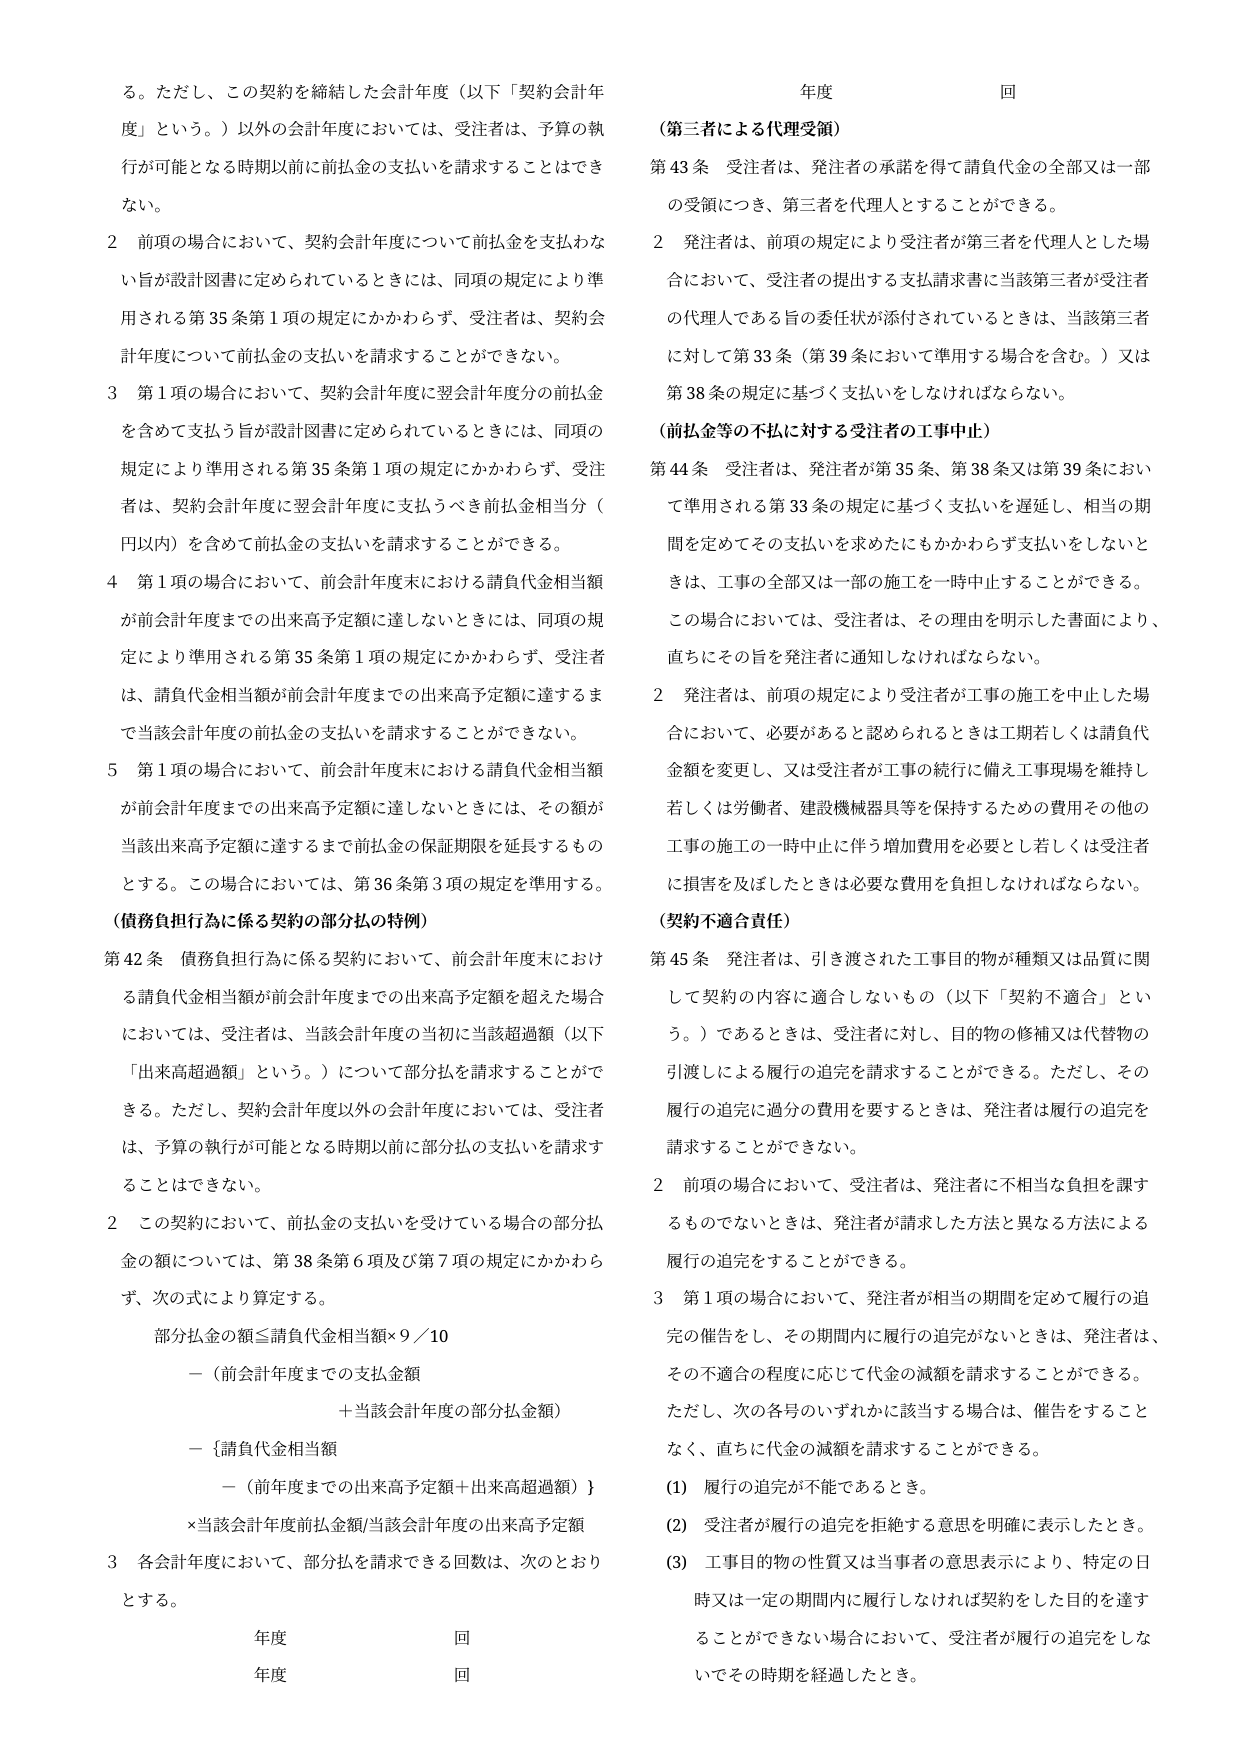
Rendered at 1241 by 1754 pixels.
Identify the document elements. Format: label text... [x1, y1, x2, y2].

text ２ 前項の場合において、受注者は、発注者に不相当な負担を課するものでないときは、発注者が請求した方法と異なる方法による履行の追完をすることができる。 [649, 1166, 1152, 1279]
text （前払金等の不払に対する受注者の工事中止） [649, 411, 1152, 449]
text －（前年度までの出来高予定額＋出来高超過額）} [187, 1467, 606, 1505]
text （債務負担行為に係る契約の部分払の特例） [103, 902, 606, 939]
text 年度 回 [103, 1656, 606, 1693]
text ２ 発注者は、前項の規定により受注者が第三者を代理人とした場合において、受注者の提出する支払請求書に当該第三者が受注者の代理人である旨の委任状が添付されているときは、当該第三者に対して第33条（第39条において準用する場合を含む。）又は第38条の規定に基づく支払いをしなければならない。 [649, 223, 1152, 411]
text ３ 各会計年度において、部分払を請求できる回数は、次のとおりとする。 [103, 1543, 606, 1618]
text （契約不適合責任） [649, 902, 1152, 939]
text 年度 回 [103, 1618, 606, 1656]
text －（前会計年度までの支払金額 [187, 1354, 606, 1392]
text ２ 前項の場合において、契約会計年度について前払金を支払わない旨が設計図書に定められているときには、同項の規定により準用される第35条第１項の規定にかかわらず、受注者は、契約会計年度について前払金の支払いを請求することができない。 [103, 223, 606, 374]
text ×当該会計年度前払金額/当該会計年度の出来高予定額 [103, 1505, 606, 1543]
text 第44条 受注者は、発注者が第35条、第38条又は第39条において準用される第33条の規定に基づく支払いを遅延し、相当の期間を定めてその支払いを求めたにもかかわらず支払いをしないときは、工事の全部又は一部の施工を一時中止することができる。この場合においては、受注者は、その理由を明示した書面により、直ちにその旨を発注者に通知しなければならない。 [649, 449, 1152, 675]
text ３ 第１項の場合において、契約会計年度に翌会計年度分の前払金を含めて支払う旨が設計図書に定められているときには、同項の規定により準用される第35条第１項の規定にかかわらず、受注者は、契約会計年度に翌会計年度に支払うべき前払金相当分（ 円以内）を含めて前払金の支払いを請求することができる。 [103, 374, 606, 562]
text ４ 第１項の場合において、前会計年度末における請負代金相当額が前会計年度までの出来高予定額に達しないときには、同項の規定により準用される第35条第１項の規定にかかわらず、受注者は、請負代金相当額が前会計年度までの出来高予定額に達するまで当該会計年度の前払金の支払いを請求することができない。 [103, 562, 606, 751]
text ３ 第１項の場合において、発注者が相当の期間を定めて履行の追完の催告をし、その期間内に履行の追完がないときは、発注者は、その不適合の程度に応じて代金の減額を請求することができる。ただし、次の各号のいずれかに該当する場合は、催告をすることなく、直ちに代金の減額を請求することができる。 [649, 1279, 1152, 1467]
text (3) 工事目的物の性質又は当事者の意思表示により、特定の日時又は一定の期間内に履行しなければ契約をした目的を達することができない場合において、受注者が履行の追完をしないでその時期を経過したとき。 [666, 1543, 1152, 1693]
text 第45条 発注者は、引き渡された工事目的物が種類又は品質に関して契約の内容に適合しないもの（以下「契約不適合」という。）であるときは、受注者に対し、目的物の修補又は代替物の引渡しによる履行の追完を請求することができる。ただし、その履行の追完に過分の費用を要するときは、発注者は履行の追完を請求することができない。 [649, 939, 1152, 1166]
text －｛請負代金相当額 [187, 1429, 606, 1467]
text ＋当該会計年度の部分払金額） [187, 1392, 606, 1429]
text 部分払金の額≦請負代金相当額×９／10 [103, 1316, 606, 1354]
text ２ 発注者は、前項の規定により受注者が工事の施工を中止した場合において、必要があると認められるときは工期若しくは請負代金額を変更し、又は受注者が工事の続行に備え工事現場を維持し若しくは労働者、建設機械器具等を保持するための費用その他の工事の施工の一時中止に伴う増加費用を必要とし若しくは受注者に損害を及ぼしたときは必要な費用を負担しなければならない。 [649, 675, 1152, 902]
text （第三者による代理受領） [649, 110, 1152, 147]
text 第42条 債務負担行為に係る契約において、前会計年度末における請負代金相当額が前会計年度までの出来高予定額を超えた場合においては、受注者は、当該会計年度の当初に当該超過額（以下「出来高超過額」という。）について部分払を請求することができる。ただし、契約会計年度以外の会計年度においては、受注者は、予算の執行が可能となる時期以前に部分払の支払いを請求することはできない。 [103, 939, 606, 1203]
text ５ 第１項の場合において、前会計年度末における請負代金相当額が前会計年度までの出来高予定額に達しないときには、その額が当該出来高予定額に達するまで前払金の保証期限を延長するものとする。この場合においては、第36条第３項の規定を準用する。 [103, 751, 606, 902]
text 年度 回 [649, 72, 1152, 110]
text (2) 受注者が履行の追完を拒絶する意思を明確に表示したとき。 [649, 1505, 1152, 1543]
text ２ この契約において、前払金の支払いを受けている場合の部分払金の額については、第38条第６項及び第７項の規定にかかわらず、次の式により算定する。 [103, 1203, 606, 1316]
text (1) 履行の追完が不能であるとき。 [649, 1467, 1152, 1505]
text 第43条 受注者は、発注者の承諾を得て請負代金の全部又は一部の受領につき、第三者を代理人とすることができる。 [649, 147, 1152, 223]
